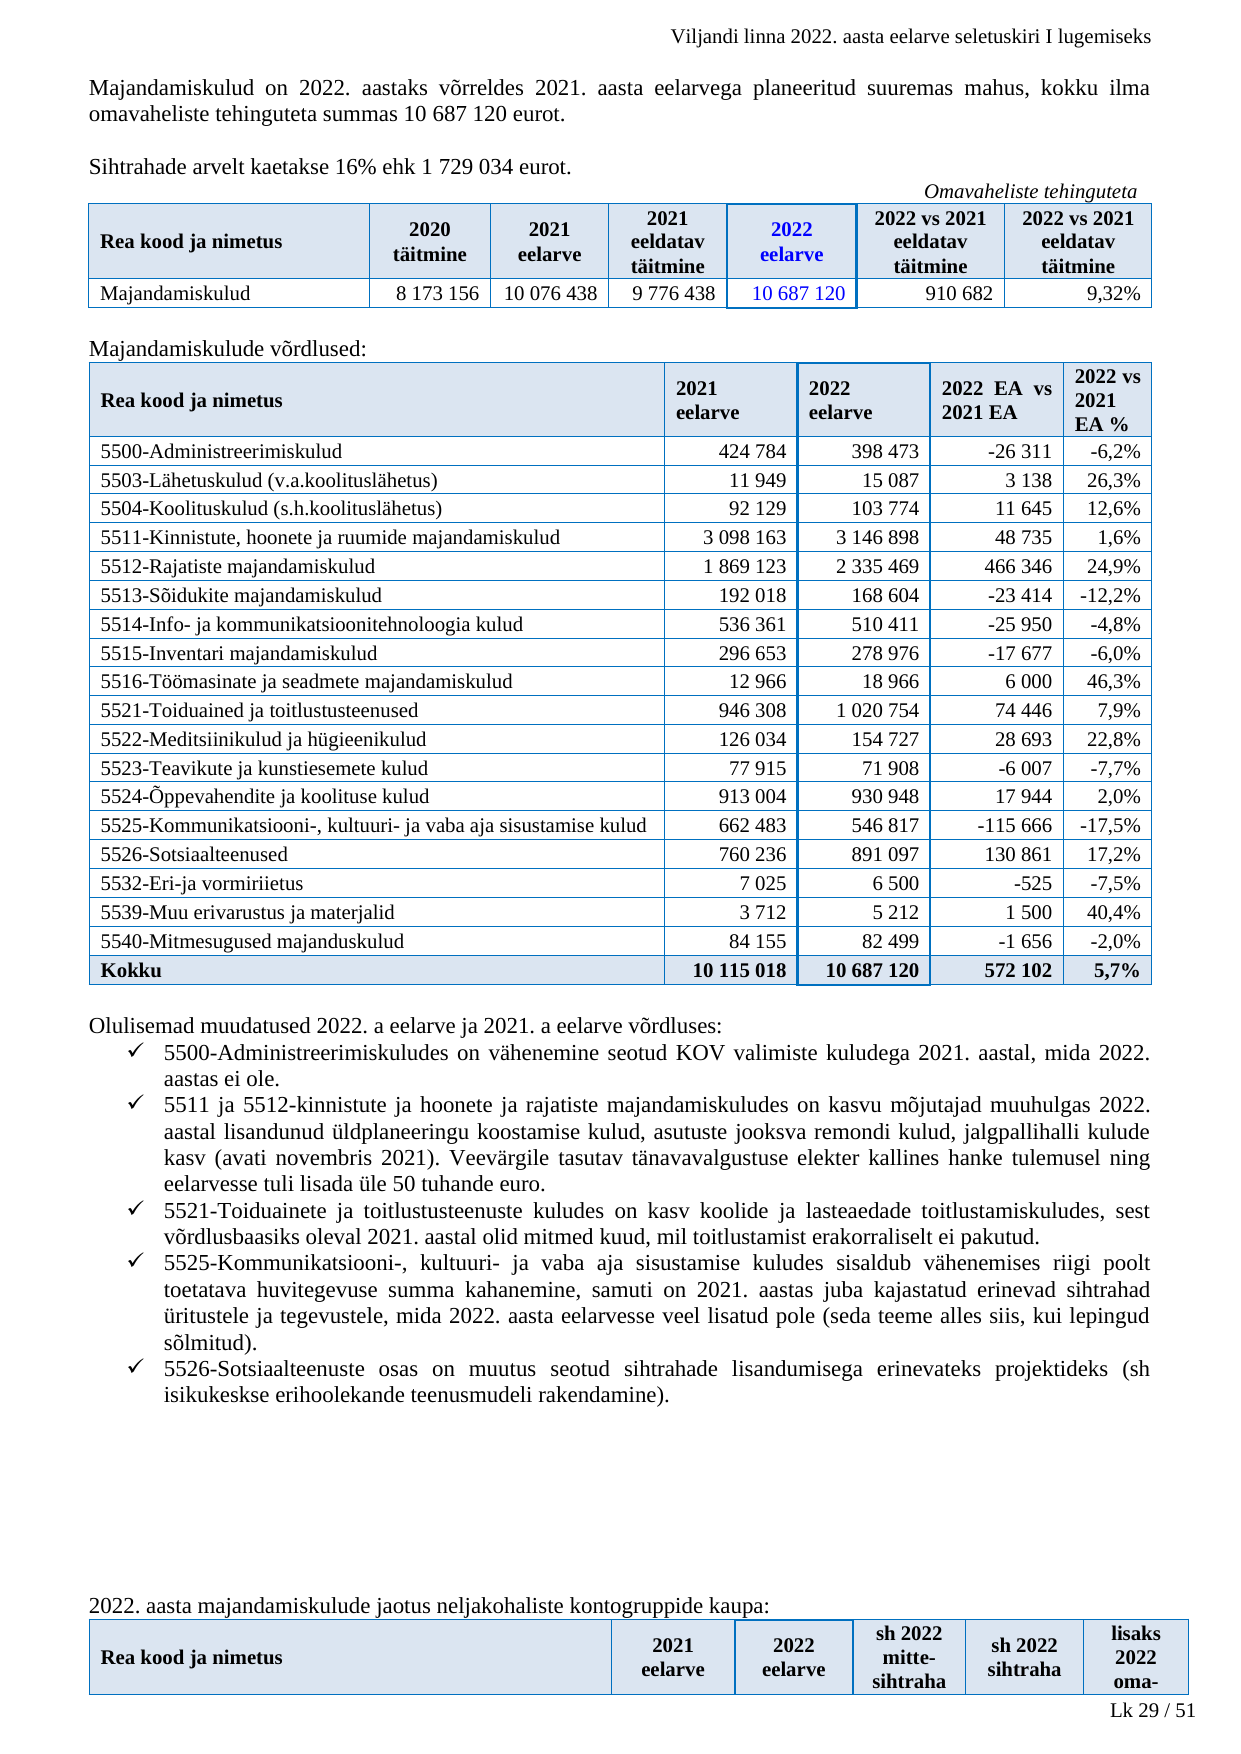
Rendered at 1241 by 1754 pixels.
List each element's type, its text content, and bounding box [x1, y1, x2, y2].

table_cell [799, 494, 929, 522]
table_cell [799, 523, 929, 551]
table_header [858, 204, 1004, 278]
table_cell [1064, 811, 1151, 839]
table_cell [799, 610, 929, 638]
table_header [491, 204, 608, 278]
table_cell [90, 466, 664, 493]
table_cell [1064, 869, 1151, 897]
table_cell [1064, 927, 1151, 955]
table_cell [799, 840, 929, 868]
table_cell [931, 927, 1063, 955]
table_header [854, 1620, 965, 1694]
text Sihtrahade arvelt kaetakse 16% ehk 1 729 034 eurot. [89, 153, 1152, 179]
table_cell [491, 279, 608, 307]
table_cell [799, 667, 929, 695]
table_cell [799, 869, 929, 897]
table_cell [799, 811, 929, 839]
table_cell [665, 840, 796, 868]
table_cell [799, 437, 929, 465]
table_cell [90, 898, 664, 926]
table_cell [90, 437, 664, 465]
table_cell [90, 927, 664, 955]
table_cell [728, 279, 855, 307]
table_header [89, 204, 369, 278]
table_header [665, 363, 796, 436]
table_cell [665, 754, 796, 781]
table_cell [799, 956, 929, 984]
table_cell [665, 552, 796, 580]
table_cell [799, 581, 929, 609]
text Majandamiskulud on 2022. aastaks võrreldes 2021. aasta eelarvega planeeritud suuremas mahus, kokku ilma omavaheliste tehinguteta summas 10 687 120 eurot. [89, 74, 1152, 127]
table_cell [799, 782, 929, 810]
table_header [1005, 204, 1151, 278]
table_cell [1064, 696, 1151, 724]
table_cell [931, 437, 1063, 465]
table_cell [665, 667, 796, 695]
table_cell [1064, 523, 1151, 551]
list 5500-Administreerimiskuludes on vähenemine seotud KOV valimiste kuludega 2021. aastal, mida 2022. aastas ei ole. [126, 1039, 1152, 1091]
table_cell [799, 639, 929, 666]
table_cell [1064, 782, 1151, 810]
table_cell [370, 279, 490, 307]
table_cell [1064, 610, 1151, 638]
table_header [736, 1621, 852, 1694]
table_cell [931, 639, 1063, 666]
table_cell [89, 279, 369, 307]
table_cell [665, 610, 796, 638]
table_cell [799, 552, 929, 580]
text Omavaheliste tehinguteta [89, 179, 1152, 203]
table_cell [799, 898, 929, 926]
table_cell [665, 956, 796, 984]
text Olulisemad muudatused 2022. a eelarve ja 2021. a eelarve võrdluses: [89, 1012, 1152, 1039]
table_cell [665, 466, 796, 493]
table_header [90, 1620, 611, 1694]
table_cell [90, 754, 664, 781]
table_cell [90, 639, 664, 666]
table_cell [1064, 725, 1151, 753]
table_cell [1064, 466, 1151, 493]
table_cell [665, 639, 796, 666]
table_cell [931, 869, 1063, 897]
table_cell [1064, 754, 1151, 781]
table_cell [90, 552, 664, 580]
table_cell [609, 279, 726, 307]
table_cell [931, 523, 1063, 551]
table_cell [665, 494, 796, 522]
text 2022. aasta majandamiskulude jaotus neljakohaliste kontogruppide kaupa: [89, 1592, 1152, 1618]
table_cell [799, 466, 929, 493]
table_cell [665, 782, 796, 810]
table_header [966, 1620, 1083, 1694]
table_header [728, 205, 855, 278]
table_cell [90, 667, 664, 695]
list 5526-Sotsiaalteenuste osas on muutus seotud sihtrahade lisandumisega erinevateks projektideks (sh isikukeskse erihoolekande teenusmudeli rakendamine). [126, 1355, 1152, 1408]
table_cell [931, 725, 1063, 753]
list 5525-Kommunikatsiooni-, kultuuri- ja vaba aja sisustamise kuludes sisaldub vähenemises riigi poolt toetatava huvitegevuse summa kahanemine, samuti on 2021. aastas juba kajastatud erinevad sihtrahad üritustele ja tegevustele, mida 2022. aasta eelarvesse veel lisatud pole (seda teeme alles siis, kui lepingud sõlmitud). [126, 1249, 1152, 1355]
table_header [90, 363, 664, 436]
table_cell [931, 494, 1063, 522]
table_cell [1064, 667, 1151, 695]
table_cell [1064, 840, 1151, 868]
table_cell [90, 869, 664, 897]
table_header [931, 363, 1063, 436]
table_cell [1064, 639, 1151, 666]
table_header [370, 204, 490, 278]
list 5521-Toiduainete ja toitlustusteenuste kuludes on kasv koolide ja lasteaedade toitlustamiskuludes, sest võrdlusbaasiks oleval 2021. aastal olid mitmed kuud, mil toitlustamist erakorraliselt ei pakutud. [126, 1197, 1152, 1249]
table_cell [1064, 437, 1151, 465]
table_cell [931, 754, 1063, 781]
list 5511 ja 5512-kinnistute ja hoonete ja rajatiste majandamiskuludes on kasvu mõjutajad muuhulgas 2022. aastal lisandunud üldplaneeringu koostamise kulud, asutuste jooksva remondi kulud, jalgpallihalli kulude kasv (avati novembris 2021). Veevärgile tasutav tänavavalgustuse elekter kallines hanke tulemusel ning eelarvesse tuli lisada üle 50 tuhande euro. [126, 1091, 1152, 1197]
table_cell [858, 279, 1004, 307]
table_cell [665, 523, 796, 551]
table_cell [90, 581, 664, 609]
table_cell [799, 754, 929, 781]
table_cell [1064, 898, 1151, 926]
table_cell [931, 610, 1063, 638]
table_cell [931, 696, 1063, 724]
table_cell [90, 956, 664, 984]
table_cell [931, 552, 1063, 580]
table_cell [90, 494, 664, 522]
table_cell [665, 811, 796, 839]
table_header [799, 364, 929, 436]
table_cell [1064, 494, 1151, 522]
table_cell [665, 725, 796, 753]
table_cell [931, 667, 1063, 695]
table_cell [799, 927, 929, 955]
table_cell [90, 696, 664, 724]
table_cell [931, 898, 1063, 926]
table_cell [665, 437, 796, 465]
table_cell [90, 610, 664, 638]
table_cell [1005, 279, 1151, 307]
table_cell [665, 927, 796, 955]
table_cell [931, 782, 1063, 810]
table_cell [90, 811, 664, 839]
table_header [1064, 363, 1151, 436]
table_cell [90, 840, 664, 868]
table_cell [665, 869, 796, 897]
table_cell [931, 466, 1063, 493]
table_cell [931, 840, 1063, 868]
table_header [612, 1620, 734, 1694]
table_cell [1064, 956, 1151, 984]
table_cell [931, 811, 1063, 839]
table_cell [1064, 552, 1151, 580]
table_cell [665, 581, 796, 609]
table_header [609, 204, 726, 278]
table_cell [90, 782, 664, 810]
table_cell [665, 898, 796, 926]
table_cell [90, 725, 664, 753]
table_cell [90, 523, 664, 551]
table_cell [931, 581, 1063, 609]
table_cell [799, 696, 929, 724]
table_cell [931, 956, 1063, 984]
text Majandamiskulude võrdlused: [89, 336, 1152, 362]
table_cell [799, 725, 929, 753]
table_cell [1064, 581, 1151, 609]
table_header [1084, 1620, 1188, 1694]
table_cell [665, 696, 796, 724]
